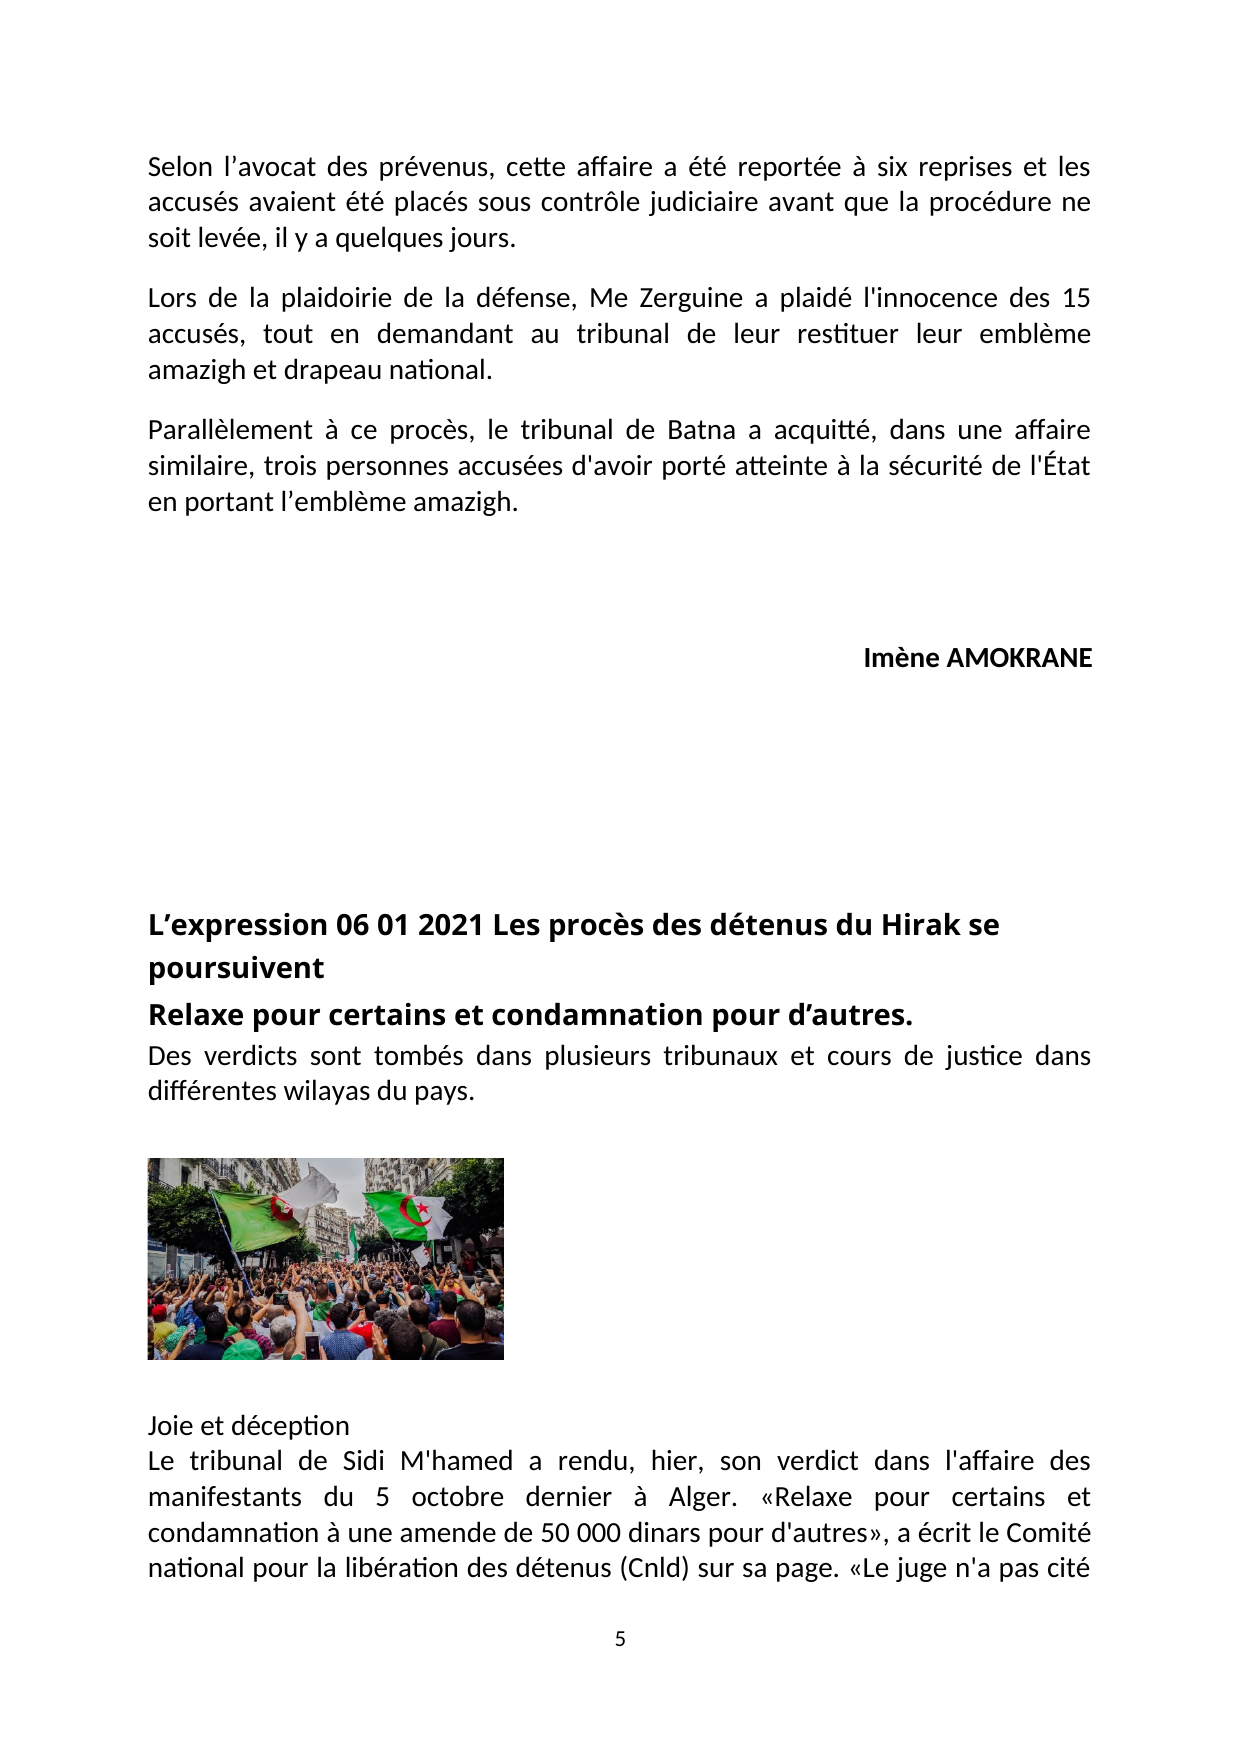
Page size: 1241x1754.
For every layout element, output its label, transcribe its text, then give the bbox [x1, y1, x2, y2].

text Imène AMOKRANE [148, 639, 1093, 675]
text Des verdicts sont tombés dans plusieurs tribunaux et cours de justice dans différentes wilayas du pays. [148, 1037, 1093, 1108]
text L’expression 06 01 2021 Les procès des détenus du Hirak se poursuivent [148, 904, 1093, 987]
text Parallèlement à ce procès, le tribunal de Batna a acquitté, dans une affaire similaire, trois personnes accusées d'avoir porté atteinte à la sécurité de l'État en portant l’emblème amazigh. [148, 411, 1093, 518]
text Lors de la plaidoirie de la défense, Me Zerguine a plaidé l'innocence des 15 accusés, tout en demandant au tribunal de leur restituer leur emblème amazigh et drapeau national. [148, 279, 1093, 386]
text Relaxe pour certains et condamnation pour d’autres. [148, 994, 1093, 1033]
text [148, 1442, 1093, 1585]
text Selon l’avocat des prévenus, cette affaire a été reportée à six reprises et les accusés avaient été placés sous contrôle judiciaire avant que la procédure ne soit levée, il y a quelques jours. [148, 148, 1093, 254]
picture [147, 1158, 504, 1360]
